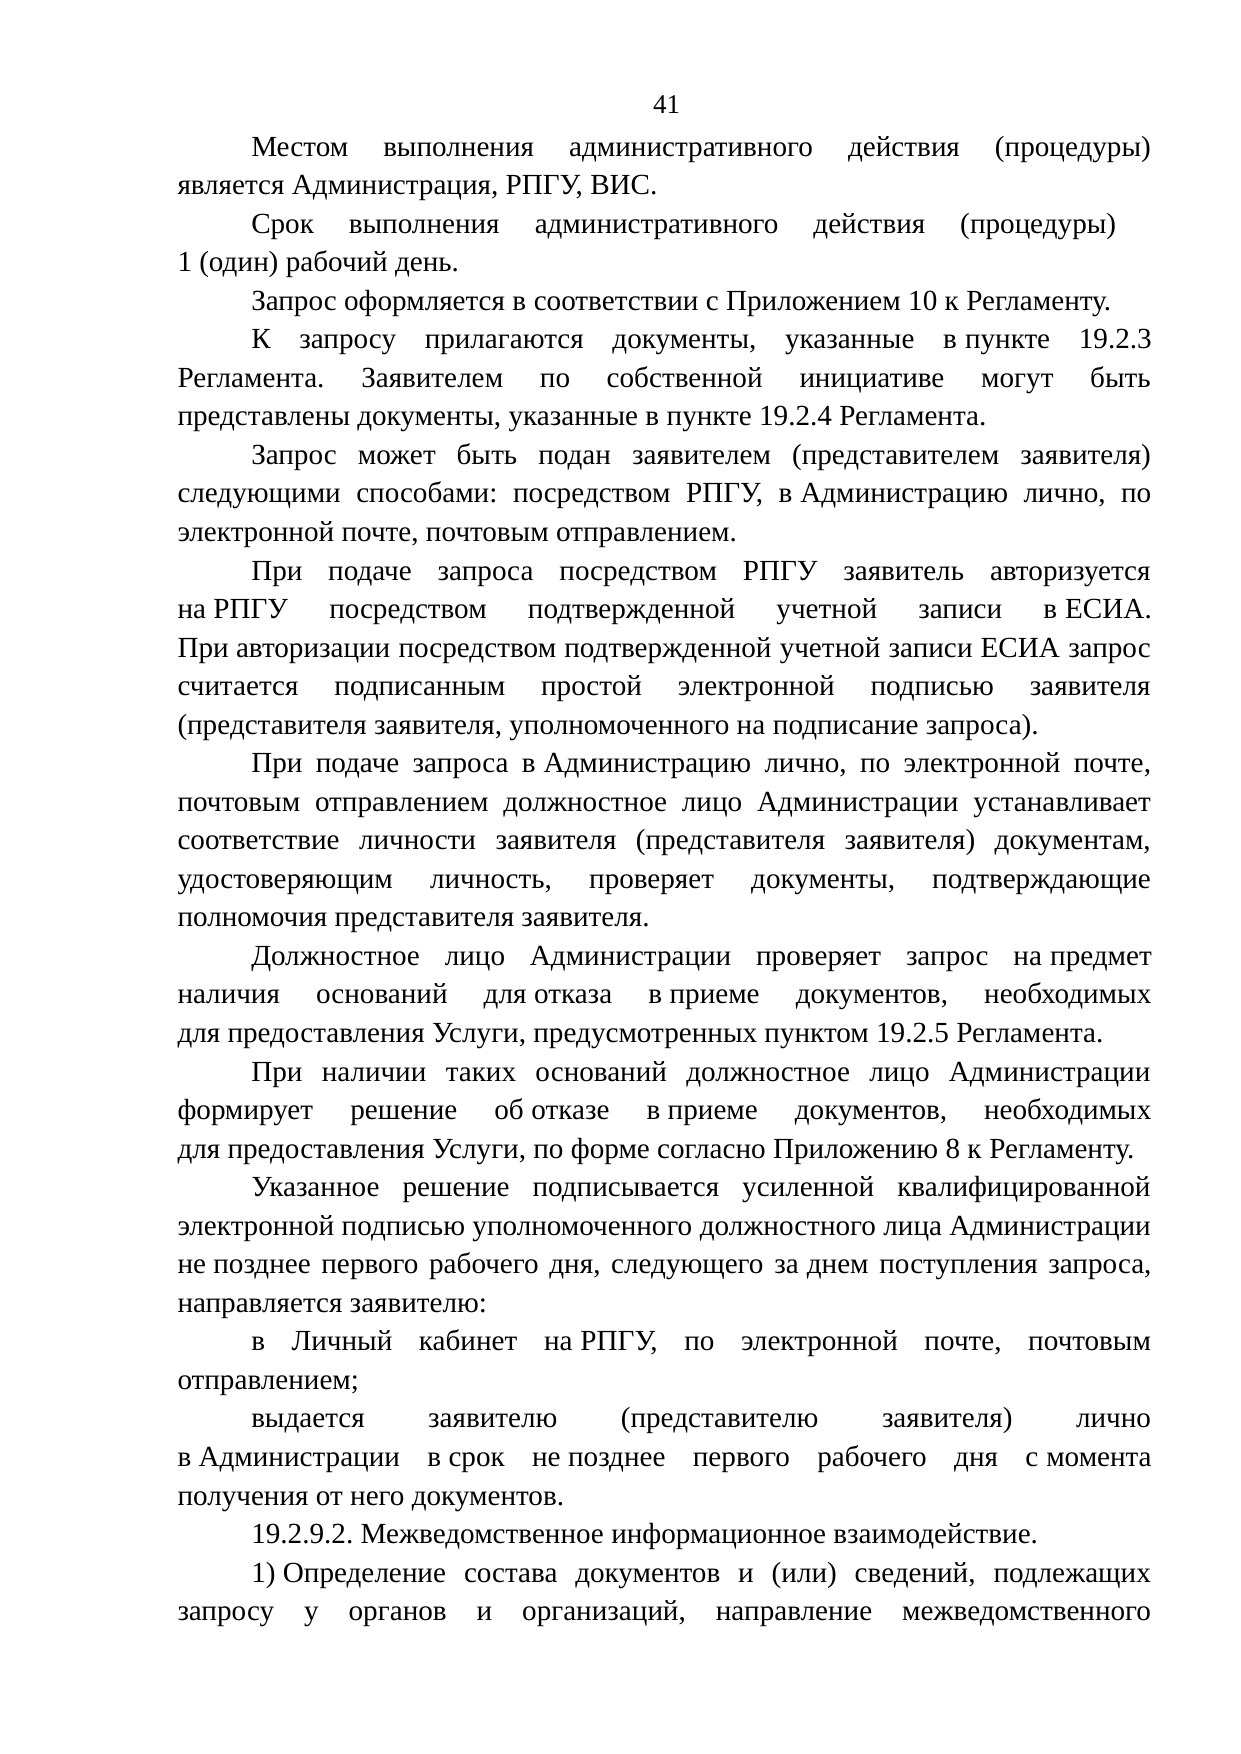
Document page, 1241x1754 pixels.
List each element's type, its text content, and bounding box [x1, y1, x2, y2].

text Срок выполнения административного действия (процедуры) 1 (один) рабочий день. [177, 206, 1152, 278]
text При подаче запроса посредством РПГУ заявитель авторизуется на РПГУ посредством подтвержденной учетной записи в ЕСИА. При авторизации посредством подтвержденной учетной записи ЕСИА запрос считается подписанным простой электронной подписью заявителя (представителя заявителя, уполномоченного на подписание запроса). [177, 553, 1152, 740]
text Указанное решение подписывается усиленной квалифицированной электронной подписью уполномоченного должностного лица Администрации не позднее первого рабочего дня, следующего за днем поступления запроса, направляется заявителю: [177, 1169, 1152, 1318]
text в Личный кабинет на РПГУ, по электронной почте, почтовым отправлением; [177, 1323, 1152, 1396]
text 19.2.9.2. Межведомственное информационное взаимодействие. [177, 1516, 1152, 1550]
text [177, 1555, 1152, 1627]
text При наличии таких оснований должностное лицо Администрации формирует решение об отказе в приеме документов, необходимых для предоставления Услуги, по форме согласно Приложению 8 к Регламенту. [177, 1054, 1152, 1164]
text Местом выполнения административного действия (процедуры) является Администрация, РПГУ, ВИС. [177, 129, 1152, 201]
text выдается заявителю (представителю заявителя) лично в Администрации в срок не позднее первого рабочего дня с момента получения от него документов. [177, 1401, 1152, 1511]
text Должностное лицо Администрации проверяет запрос на предмет наличия оснований для отказа в приеме документов, необходимых для предоставления Услуги, предусмотренных пунктом 19.2.5 Регламента. [177, 938, 1152, 1049]
text При подаче запроса в Администрацию лично, по электронной почте, почтовым отправлением должностное лицо Администрации устанавливает соответствие личности заявителя (представителя заявителя) документам, удостоверяющим личность, проверяет документы, подтверждающие полномочия представителя заявителя. [177, 745, 1152, 933]
text Запрос может быть подан заявителем (представителем заявителя) следующими способами: посредством РПГУ, в Администрацию лично, по электронной почте, почтовым отправлением. [177, 437, 1152, 548]
text К запросу прилагаются документы, указанные в пункте 19.2.3 Регламента. Заявителем по собственной инициативе могут быть представлены документы, указанные в пункте 19.2.4 Регламента. [177, 321, 1152, 432]
text Запрос оформляется в соответствии с Приложением 10 к Регламенту. [177, 283, 1152, 316]
